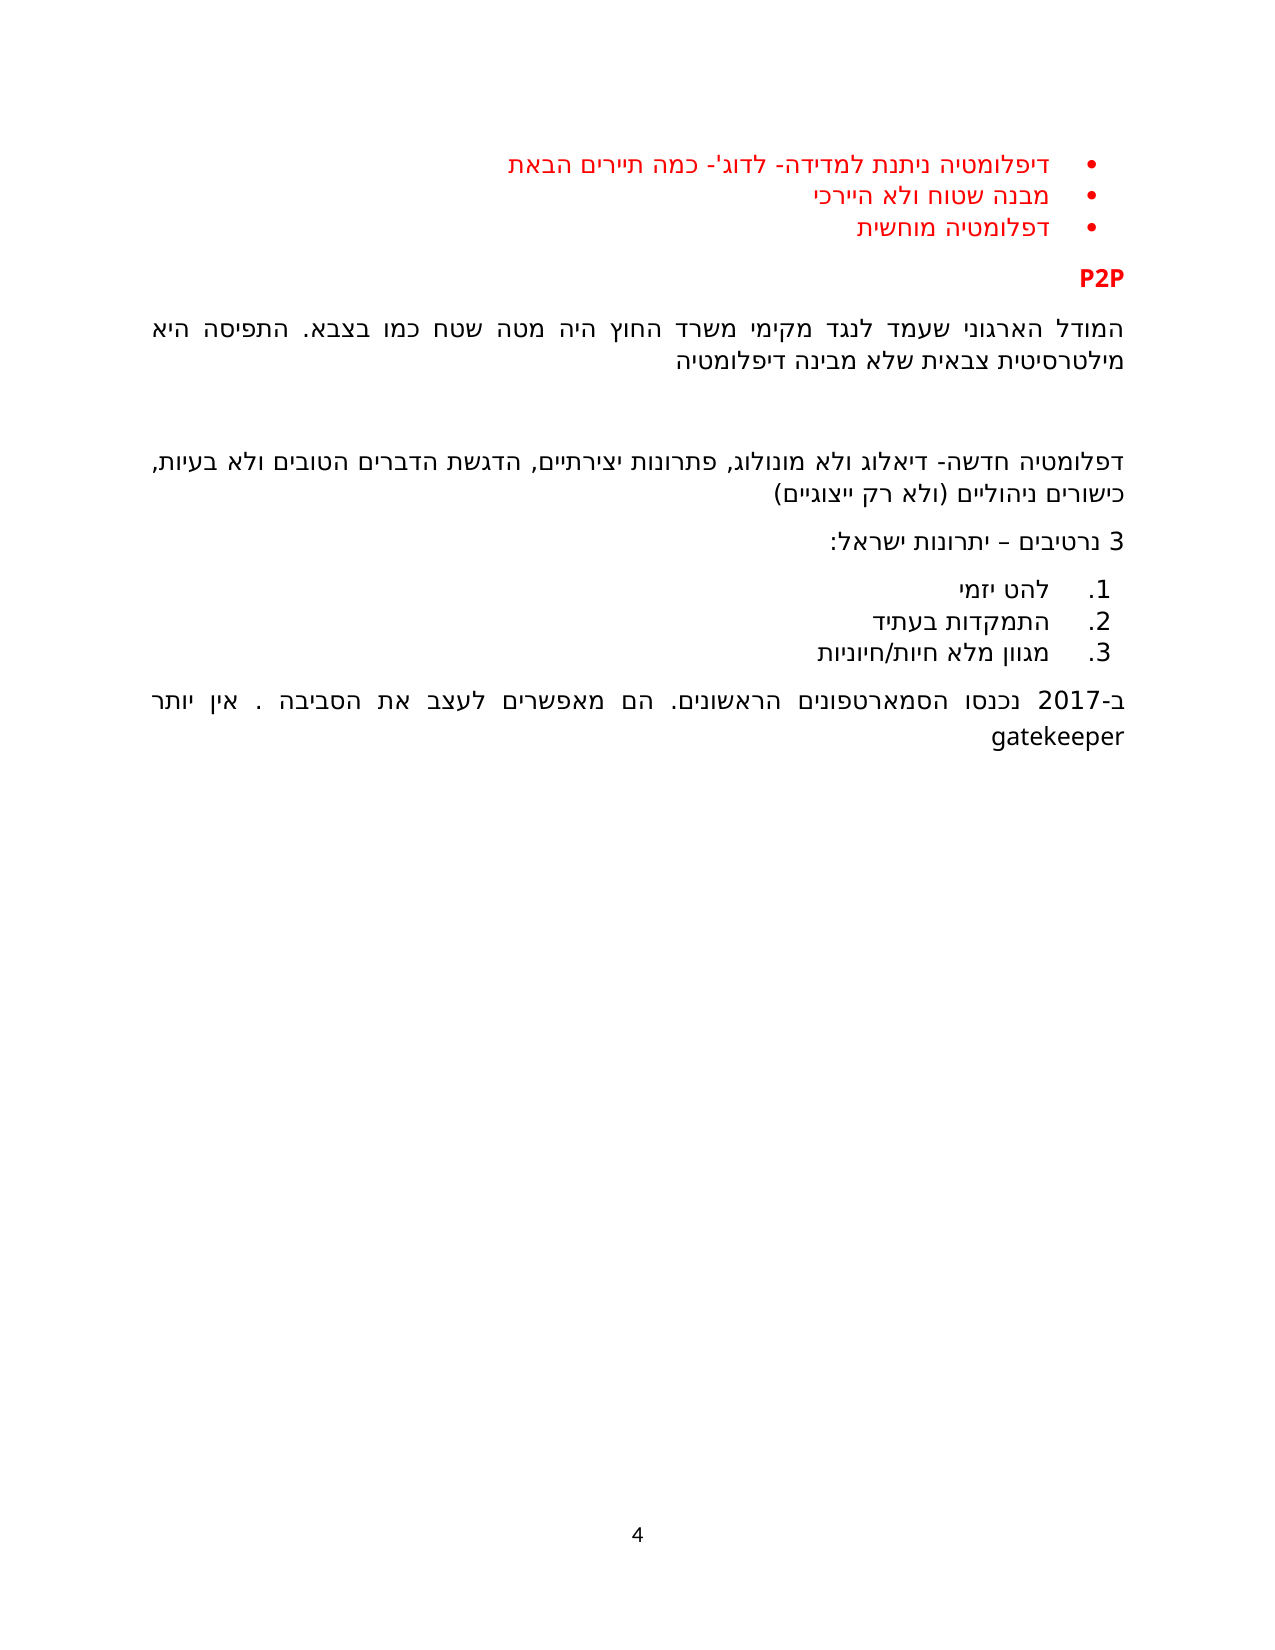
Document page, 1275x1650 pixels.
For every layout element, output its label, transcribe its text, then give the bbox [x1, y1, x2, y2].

text P2P [150, 261, 1125, 295]
text ב-2017 נכנסו הסמארטפונים הראשונים. הם מאפשרים לעצב את הסביבה . אין יותר gatekeeper [150, 686, 1125, 752]
list מבנה שטוח ולא היירכי [150, 181, 1087, 211]
text המודל הארגוני שעמד לנגד מקימי משרד החוץ היה מטה שטח כמו בצבא. התפיסה היא מילטרסיטית צבאית שלא מבינה דיפלומטיה [150, 314, 1125, 375]
list דיפלומטיה ניתנת למדידה- לדוג'- כמה תיירים הבאת [150, 150, 1087, 179]
text 3 נרטיבים – יתרונות ישראל: [150, 527, 1125, 556]
list דפלומטיה מוחשית [150, 213, 1087, 242]
list התמקדות בעתיד [150, 607, 1087, 636]
list מגוון מלא חיות/חיוניות [150, 638, 1087, 667]
list להט יזמי [150, 575, 1087, 604]
text דפלומטיה חדשה- דיאלוג ולא מונולוג, פתרונות יצירתיים, הדגשת הדברים הטובים ולא בעיות, כישורים ניהוליים (ולא רק ייצוגיים) [150, 447, 1125, 508]
